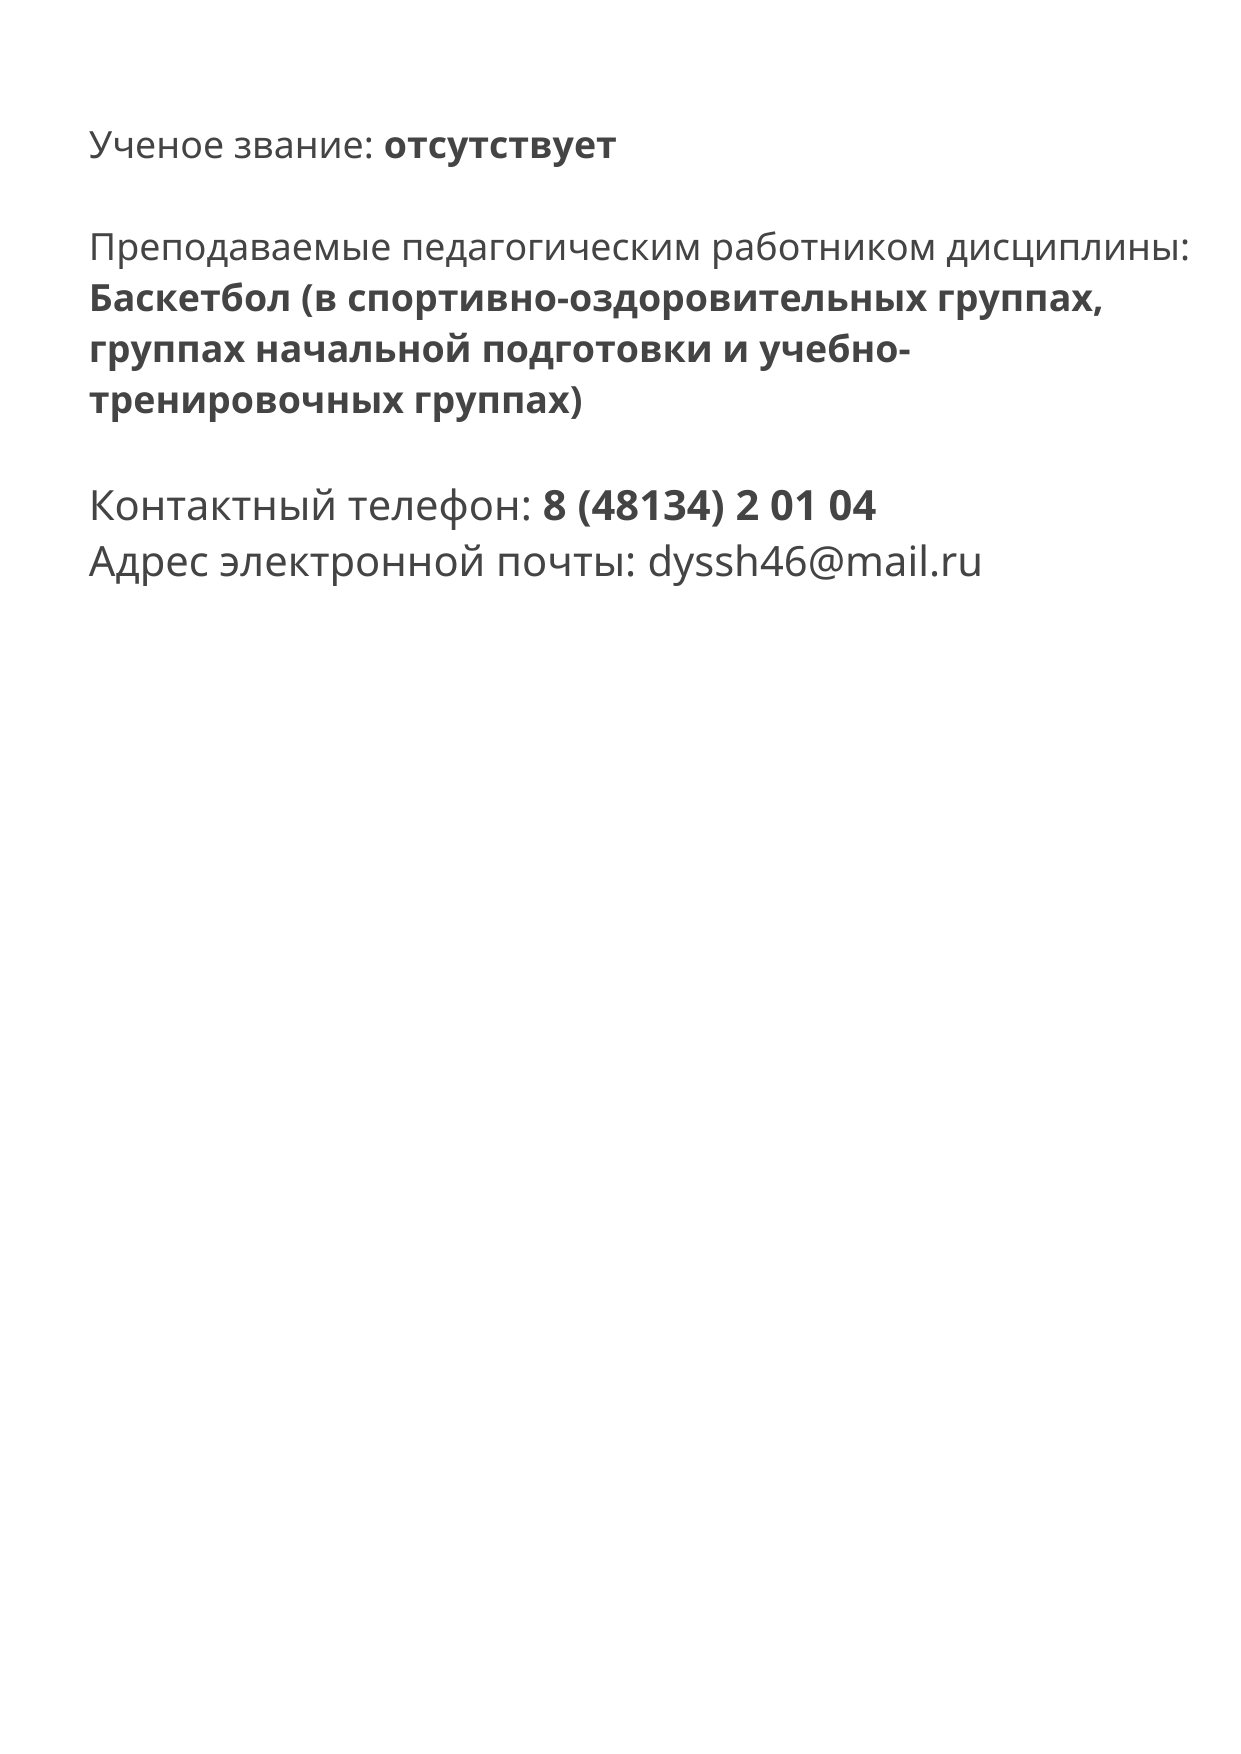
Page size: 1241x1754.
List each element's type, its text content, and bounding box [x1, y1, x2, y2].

text Ученое звание: отсутствует [89, 118, 1196, 169]
text Преподаваемые педагогическим работником дисциплины: Баскетбол (в спортивно-оздоровительных группах, группах начальной подготовки и учебно-тренировочных группах) [89, 220, 1196, 424]
text Адрес электронной почты: dyssh46@mail.ru [89, 532, 1196, 589]
text Контактный телефон: 8 (48134) 2 01 04 [89, 475, 1196, 532]
